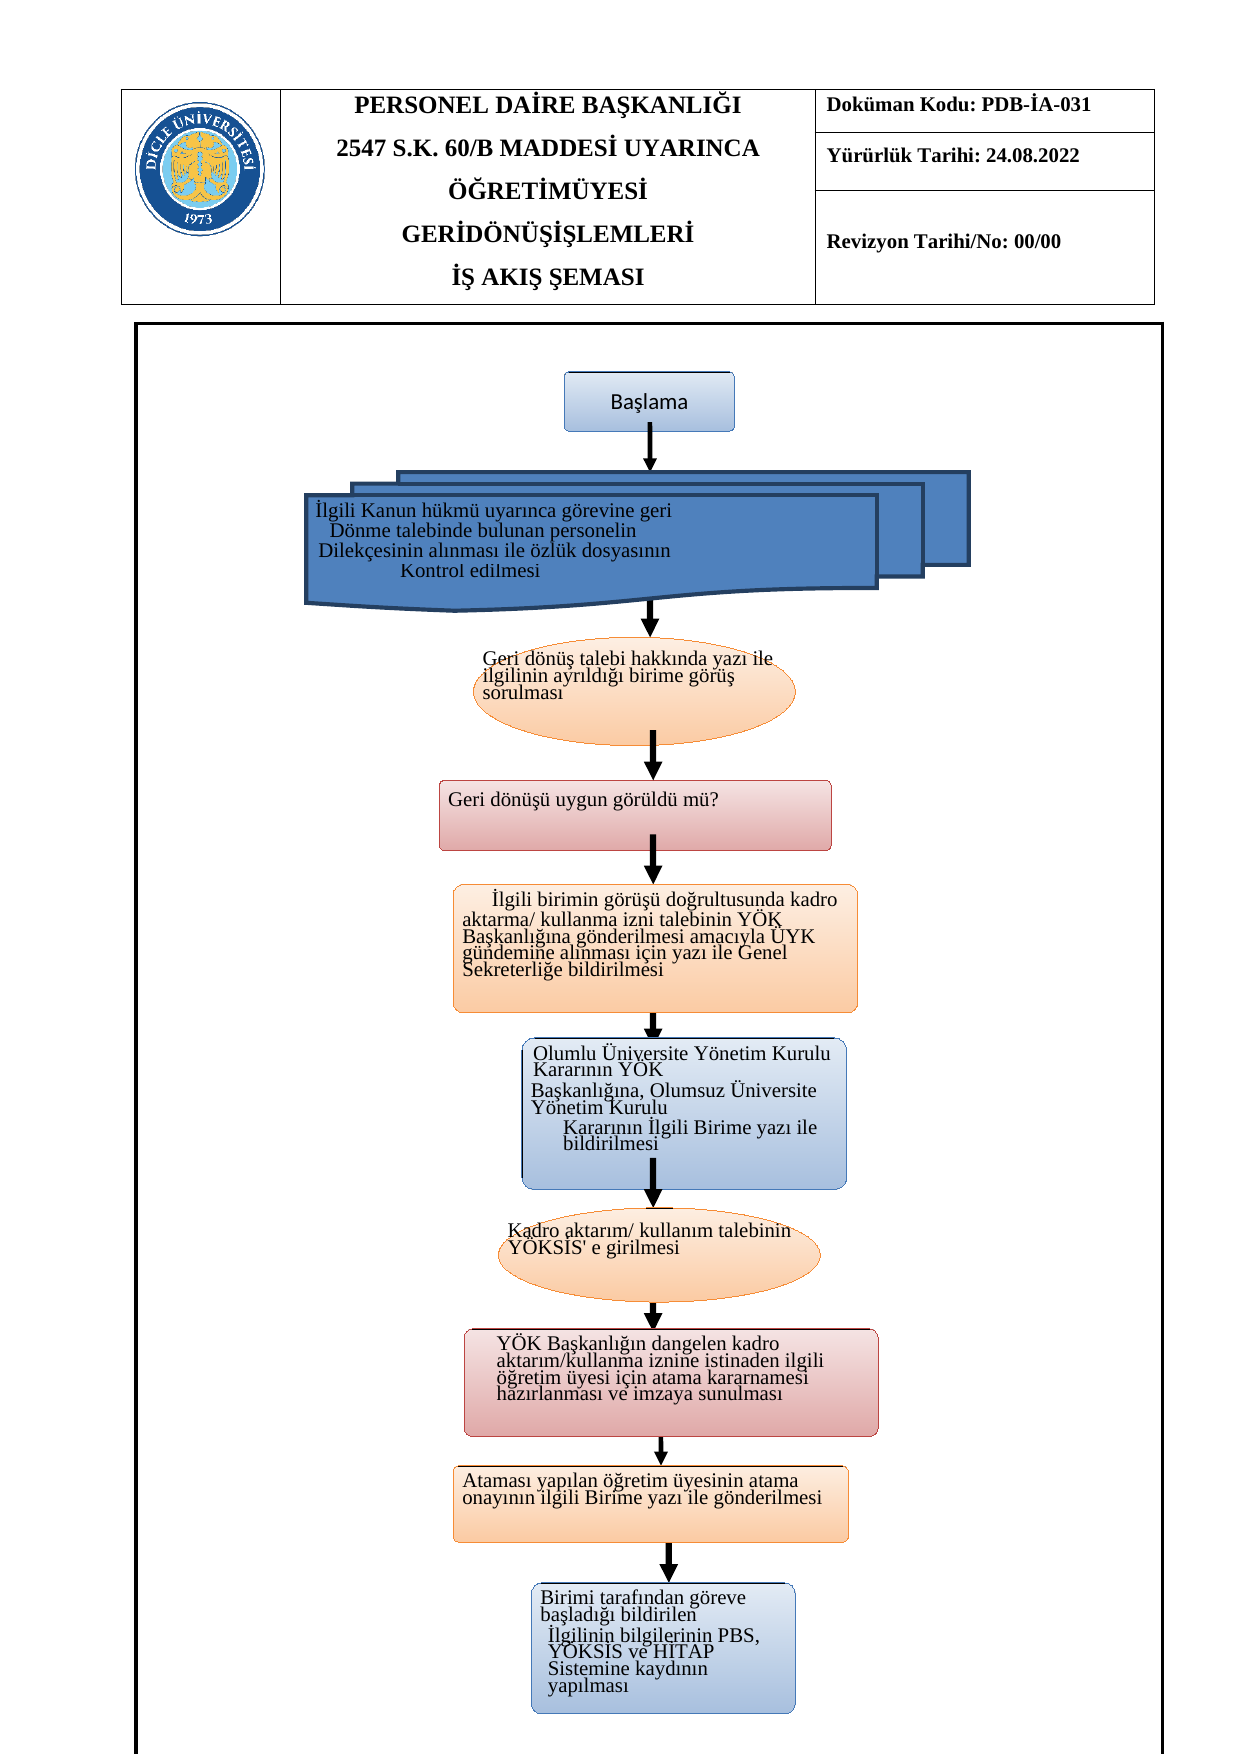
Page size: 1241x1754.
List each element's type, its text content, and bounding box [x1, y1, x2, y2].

table_cell Yürürlük Tarihi: 24.08.2022 [816, 133, 1154, 190]
table_cell Revizyon Tarihi/No: 00/00 [816, 191, 1154, 304]
table_header [122, 90, 280, 304]
table_header Doküman Kodu: PDB-İA-031 [816, 90, 1154, 132]
table_header PERSONEL DAİRE BAŞKANLIĞI 2547 S.K. 60/B MADDESİ UYARINCA ÖĞRETİMÜYESİ GERİDÖNÜŞİŞLEMLERİ İŞ AKIŞ ŞEMASI [281, 90, 815, 304]
